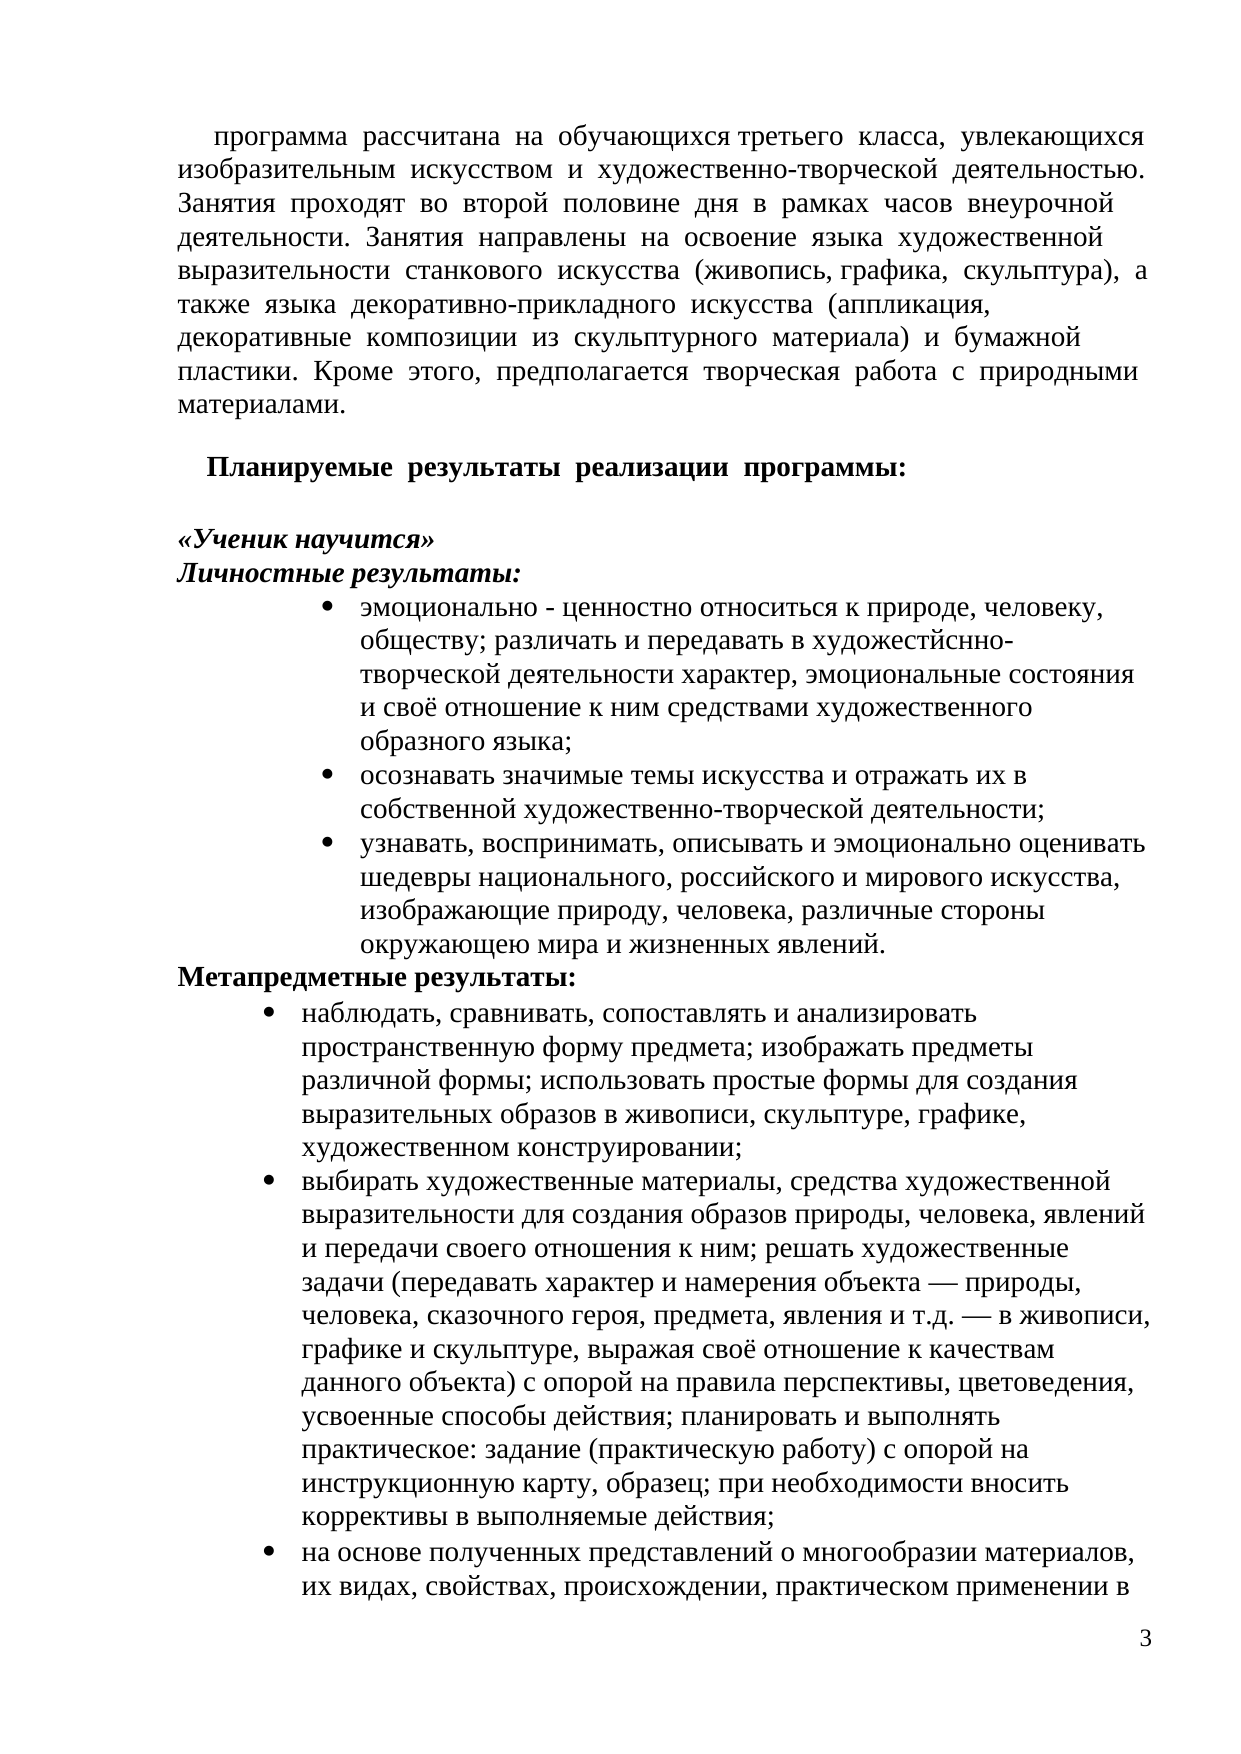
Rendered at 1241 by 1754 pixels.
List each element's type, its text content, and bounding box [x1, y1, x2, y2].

list осознавать значимые темы искусства и отражать их в собственной художественно-творческой деятельности; [322, 757, 1152, 824]
list наблюдать, сравнивать, сопоставлять и анализировать пространственную форму предмета; изображать предметы различной формы; использовать простые формы для создания выразительных образов в живописи, скульптуре, графике, художественном конструировании; [264, 995, 1152, 1163]
text программа рассчитана на обучающихся третьего класса, увлекающихся изобразительным искусством и художественно-творческой деятельностью. Занятия проходят во второй половине дня в рамках часов внеурочной деятельности. Занятия направлены на освоение языка художественной выразительности станкового искусства (живопись, графика, скульптура), а также языка декоративно-прикладного искусства (аппликация, декоративные композиции из скульптурного материала) и бумажной пластики. Кроме этого, предполагается творческая работа с природными материалами. [177, 118, 1152, 420]
text Мeтaпредметные результаты: [177, 959, 1152, 993]
list выбирать художественные материалы, средства художественной выразительности для создания образов природы, человека, явлений и передачи своего отношения к ним; решать художественные задачи (передавать характер и намерения объекта — природы, человека, сказочного героя, предмета, явления и т.д. — в живописи, графике и скульптуре, выражая своё отношение к качествам данного объекта) с опорой на правила перспективы, цветоведения, усвоенные способы действия; планировать и выполнять практическое: задание (практическую работу) с опорой на инструкционную карту, образец; при необходимости вносить коррективы в выполняемые действия; [264, 1163, 1152, 1532]
list эмоционально - ценностно относиться к природе, человеку, обществу; различать и передавать в художестйснно-творческой деятельности характер, эмоциональные состояния и своё отношение к ним средствами художественного образного языка; [322, 589, 1152, 756]
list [264, 1534, 1152, 1601]
list узнавать, воспринимать, описывать и эмоционально оценивать шедевры национального, российского и мирового искусства, изображающие природу, человека, различные стороны окружающею мира и жизненных явлений. [322, 825, 1152, 959]
text Планируемые результаты реализации программы: [177, 449, 1152, 482]
text «Ученик научится» Личностные результаты: [177, 522, 557, 589]
